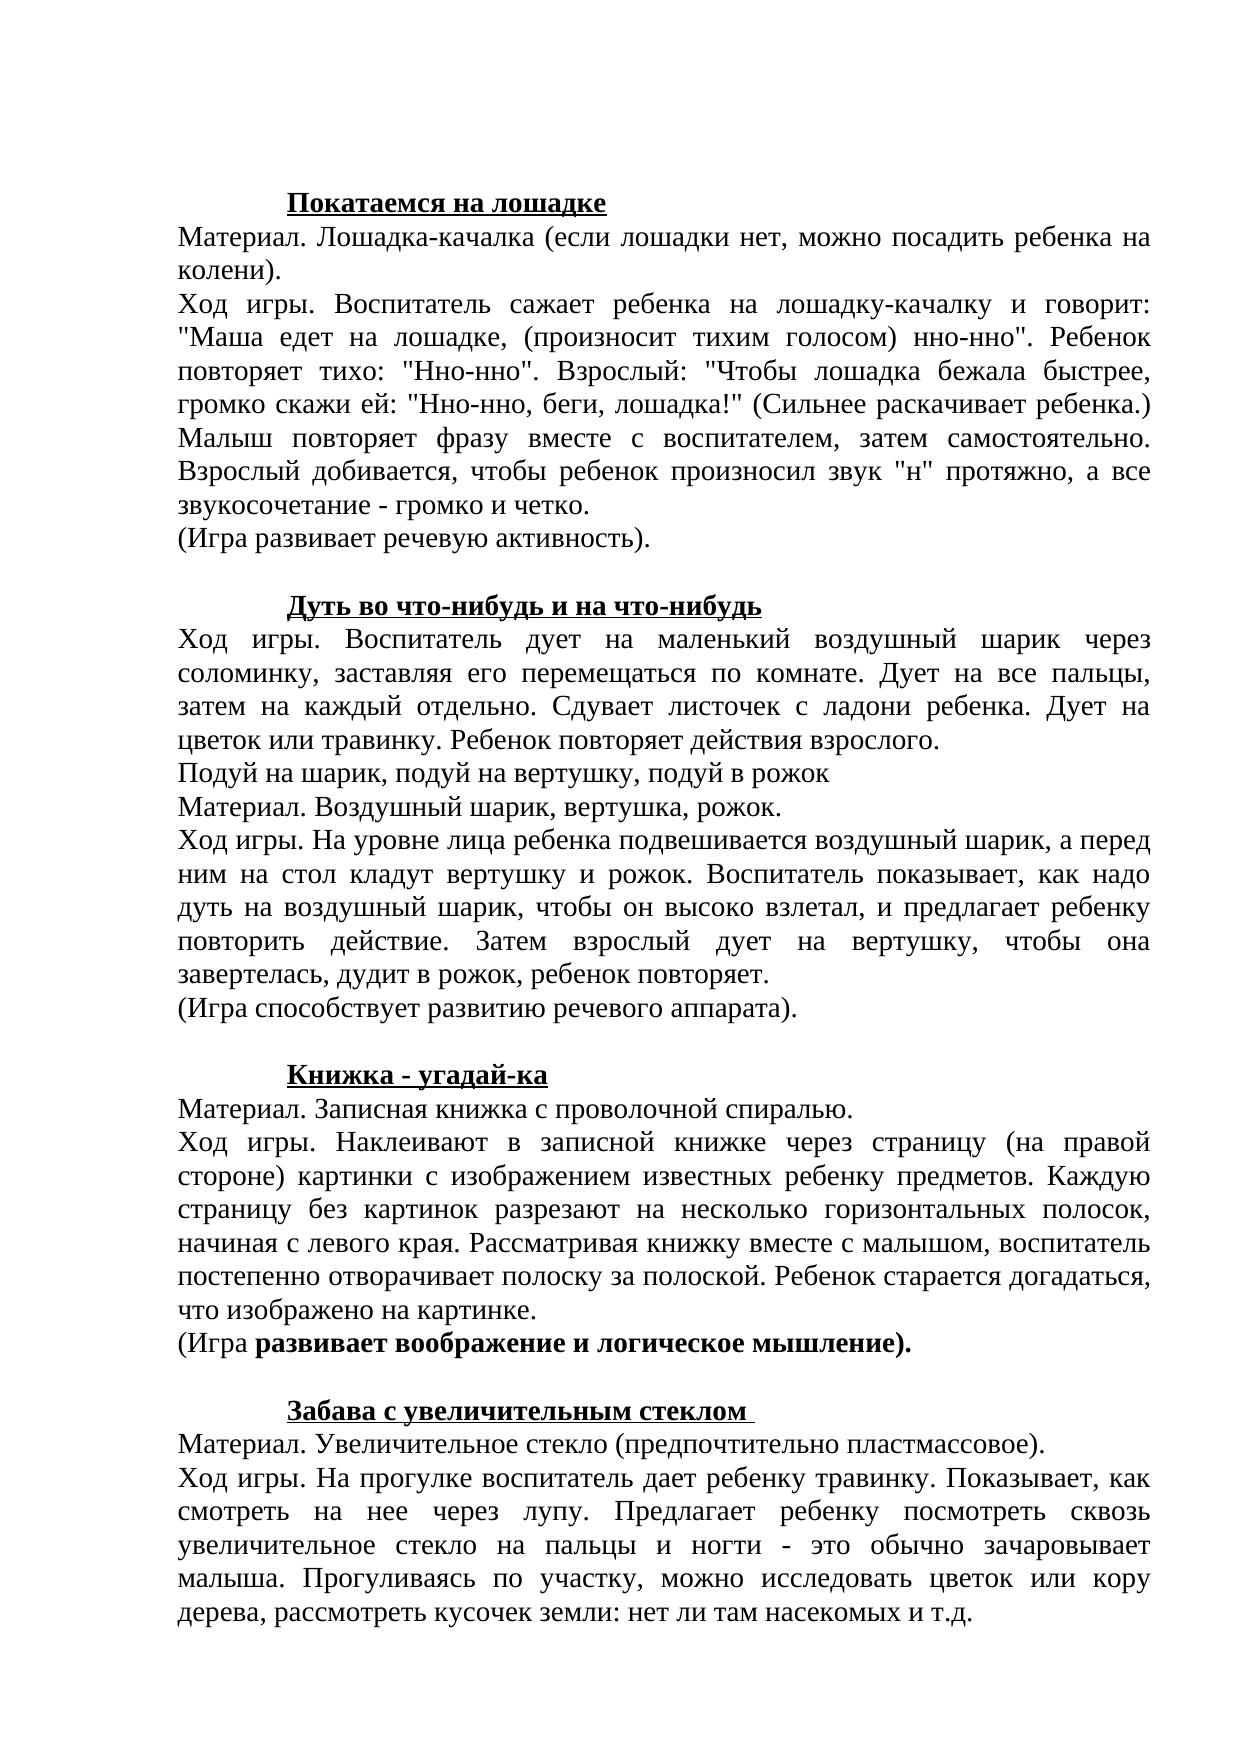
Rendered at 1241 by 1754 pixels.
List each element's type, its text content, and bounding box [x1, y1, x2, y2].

text Забава с увеличительным стеклом [177, 1393, 1152, 1426]
text Ход игры. На уровне лица ребенка подвешивается воздушный шарик, а перед ним на стол кладут вертушку и рожок. Воспитатель показывает, как надо дуть на воздушный шарик, чтобы он высоко взлетал, и предлагает ребенку повторить действие. Затем взрослый дует на вертушку, чтобы она завертелась, дудит в рожок, ребенок повторяет. [177, 822, 1152, 990]
text (Игра развивает воображение и логическое мышление). [177, 1326, 1152, 1359]
text Ход игры. Наклеивают в записной книжке через страницу (на правой стороне) картинки с изображением известных ребенку предметов. Каждую страницу без картинок разрезают на несколько горизонтальных полосок, начиная с левого края. Рассматривая книжку вместе с малышом, воспитатель постепенно отворачивает полоску за полоской. Ребенок старается догадаться, что изображено на картинке. [177, 1124, 1152, 1326]
text Материал. Лошадка-качалка (если лошадки нет, можно посадить ребенка на колени). [177, 219, 1152, 286]
text (Игра способствует развитию речевого аппарата). [177, 990, 1152, 1024]
text (Игра развивает речевую активность). [177, 521, 1152, 554]
text Покатаемся на лошадке [177, 185, 1152, 219]
text Материал. Увеличительное стекло (предпочтительно пластмассовое). [177, 1426, 1152, 1460]
text Ход игры. Воспитатель сажает ребенка на лошадку-качалку и говорит: "Маша едет на лошадке, (произносит тихим голосом) нно-нно". Ребенок повторяет тихо: "Нно-нно". Взрослый: "Чтобы лошадка бежала быстрее, громко скажи ей: "Нно-нно, беги, лошадка!" (Сильнее раскачивает ребенка.) Малыш повторяет фразу вместе с воспитателем, затем самостоятельно. Взрослый добивается, чтобы ребенок произносил звук "н" протяжно, а все звукосочетание - громко и четко. [177, 286, 1152, 521]
text Подуй на шарик, подуй на вертушку, подуй в рожок [177, 755, 1152, 789]
text Материал. Воздушный шарик, вертушка, рожок. [177, 789, 1152, 822]
text Дуть во что-нибудь и на что-нибудь [177, 588, 1152, 621]
text Книжка - угадай-ка [177, 1057, 1152, 1091]
text Материал. Записная книжка с проволочной спиралью. [177, 1091, 1152, 1124]
text Ход игры. Воспитатель дует на маленький воздушный шарик через соломинку, заставляя его перемещаться по комнате. Дует на все пальцы, затем на каждый отдельно. Сдувает листочек с ладони ребенка. Дует на цветок или травинку. Ребенок повторяет действия взрослого. [177, 621, 1152, 755]
text Ход игры. На прогулке воспитатель дает ребенку травинку. Показывает, как смотреть на нее через лупу. Предлагает ребенку посмотреть сквозь увеличительное стекло на пальцы и ногти - это обычно зачаровывает малыша. Прогуливаясь по участку, можно исследовать цветок или кору дерева, рассмотреть кусочек земли: нет ли там насекомых и т.д. [177, 1460, 1152, 1627]
